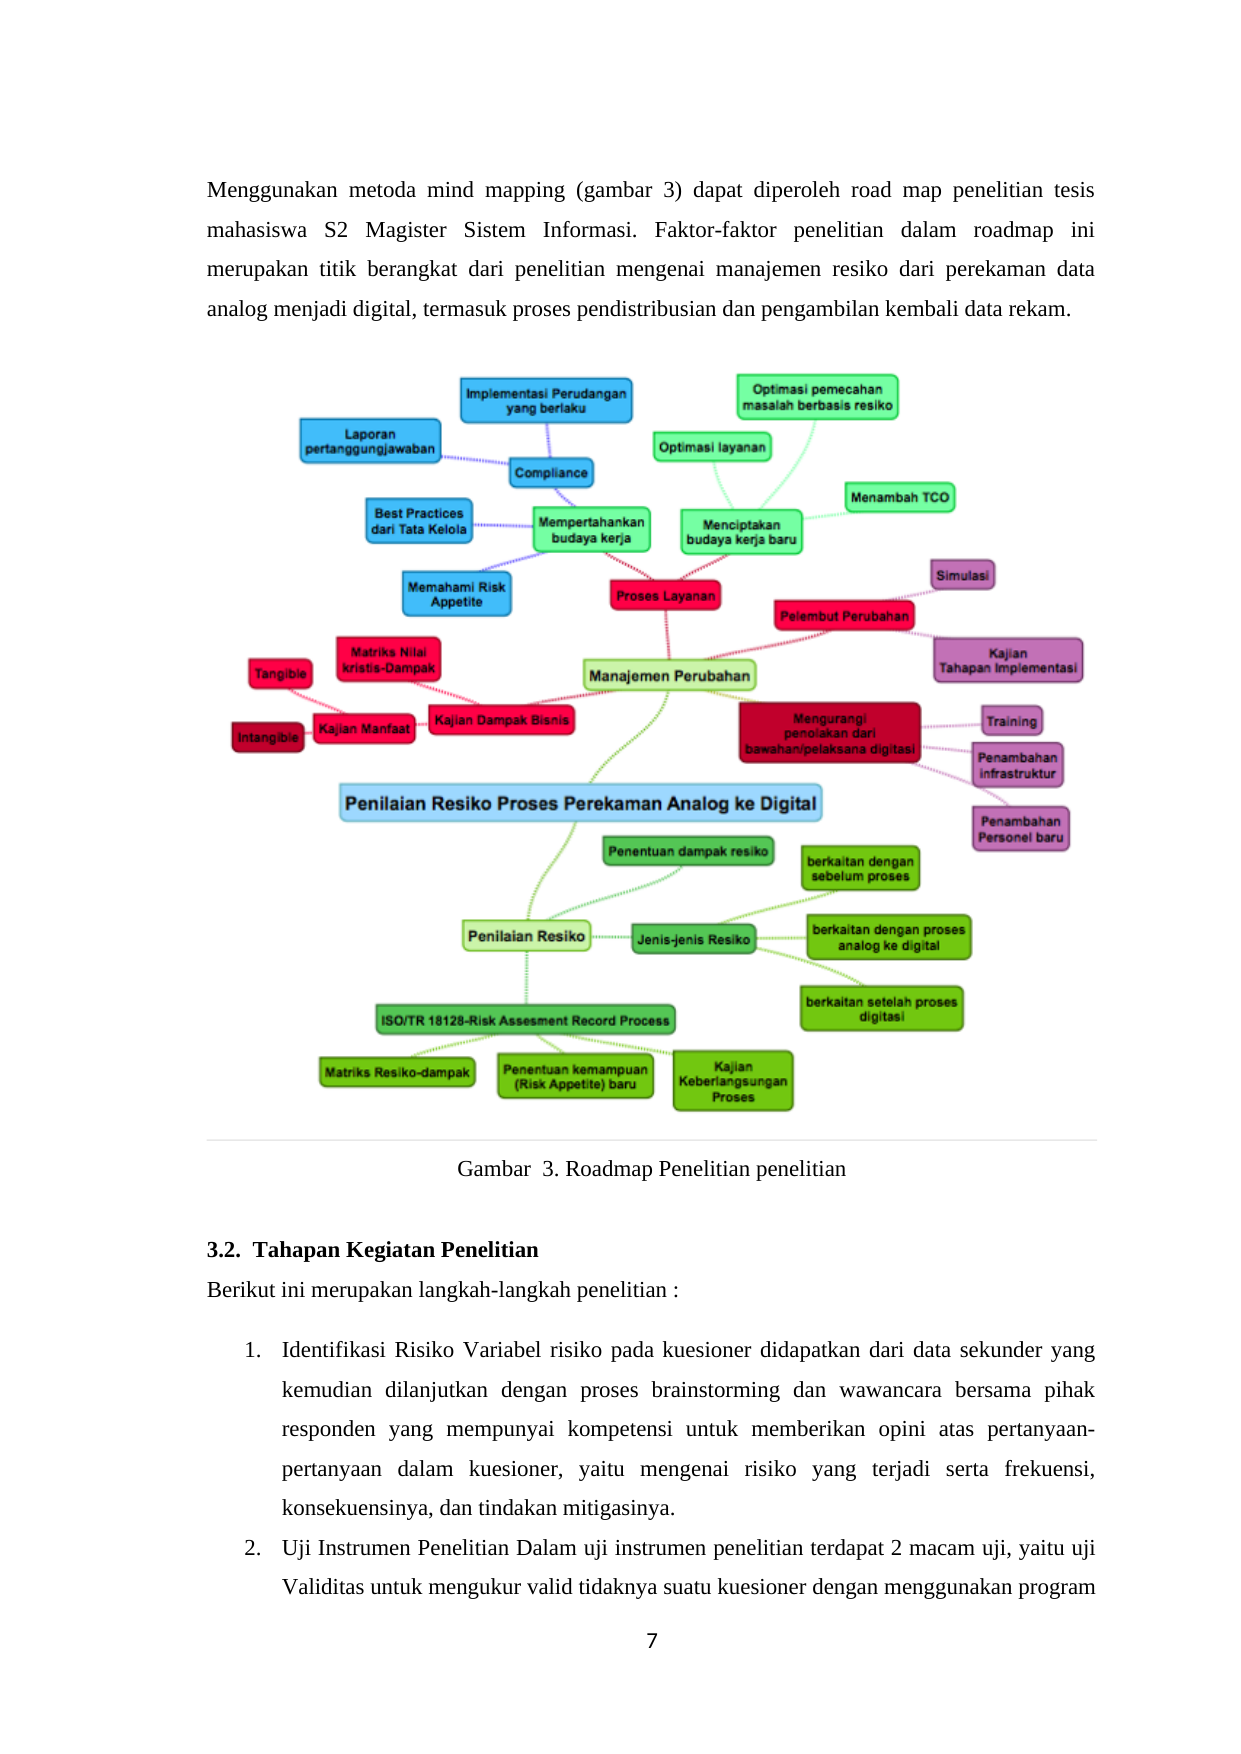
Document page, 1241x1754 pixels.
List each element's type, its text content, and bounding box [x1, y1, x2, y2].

picture [206, 355, 1098, 1141]
subtitle 3.2. Tahapan Kegiatan Penelitian [207, 1236, 1097, 1263]
text Gambar 3. Roadmap Penelitian penelitian [207, 1155, 1097, 1181]
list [244, 1533, 1097, 1599]
text Menggunakan metoda mind mapping (gambar 3) dapat diperoleh road map penelitian tesis mahasiswa S2 Magister Sistem Informasi. Faktor-faktor penelitian dalam roadmap ini merupakan titik berangkat dari penelitian mengenai manajemen resiko dari perekaman data analog menjadi digital, termasuk proses pendistribusian dan pengambilan kembali data rekam. [207, 176, 1097, 321]
list Identifikasi Risiko Variabel risiko pada kuesioner didapatkan dari data sekunder yang kemudian dilanjutkan dengan proses brainstorming dan wawancara bersama pihak responden yang mempunyai kompetensi untuk memberikan opini atas pertanyaan-pertanyaan dalam kuesioner, yaitu mengenai risiko yang terjadi serta frekuensi, konsekuensinya, dan tindakan mitigasinya. [244, 1336, 1097, 1520]
text Berikut ini merupakan langkah-langkah penelitian : [207, 1276, 1097, 1302]
